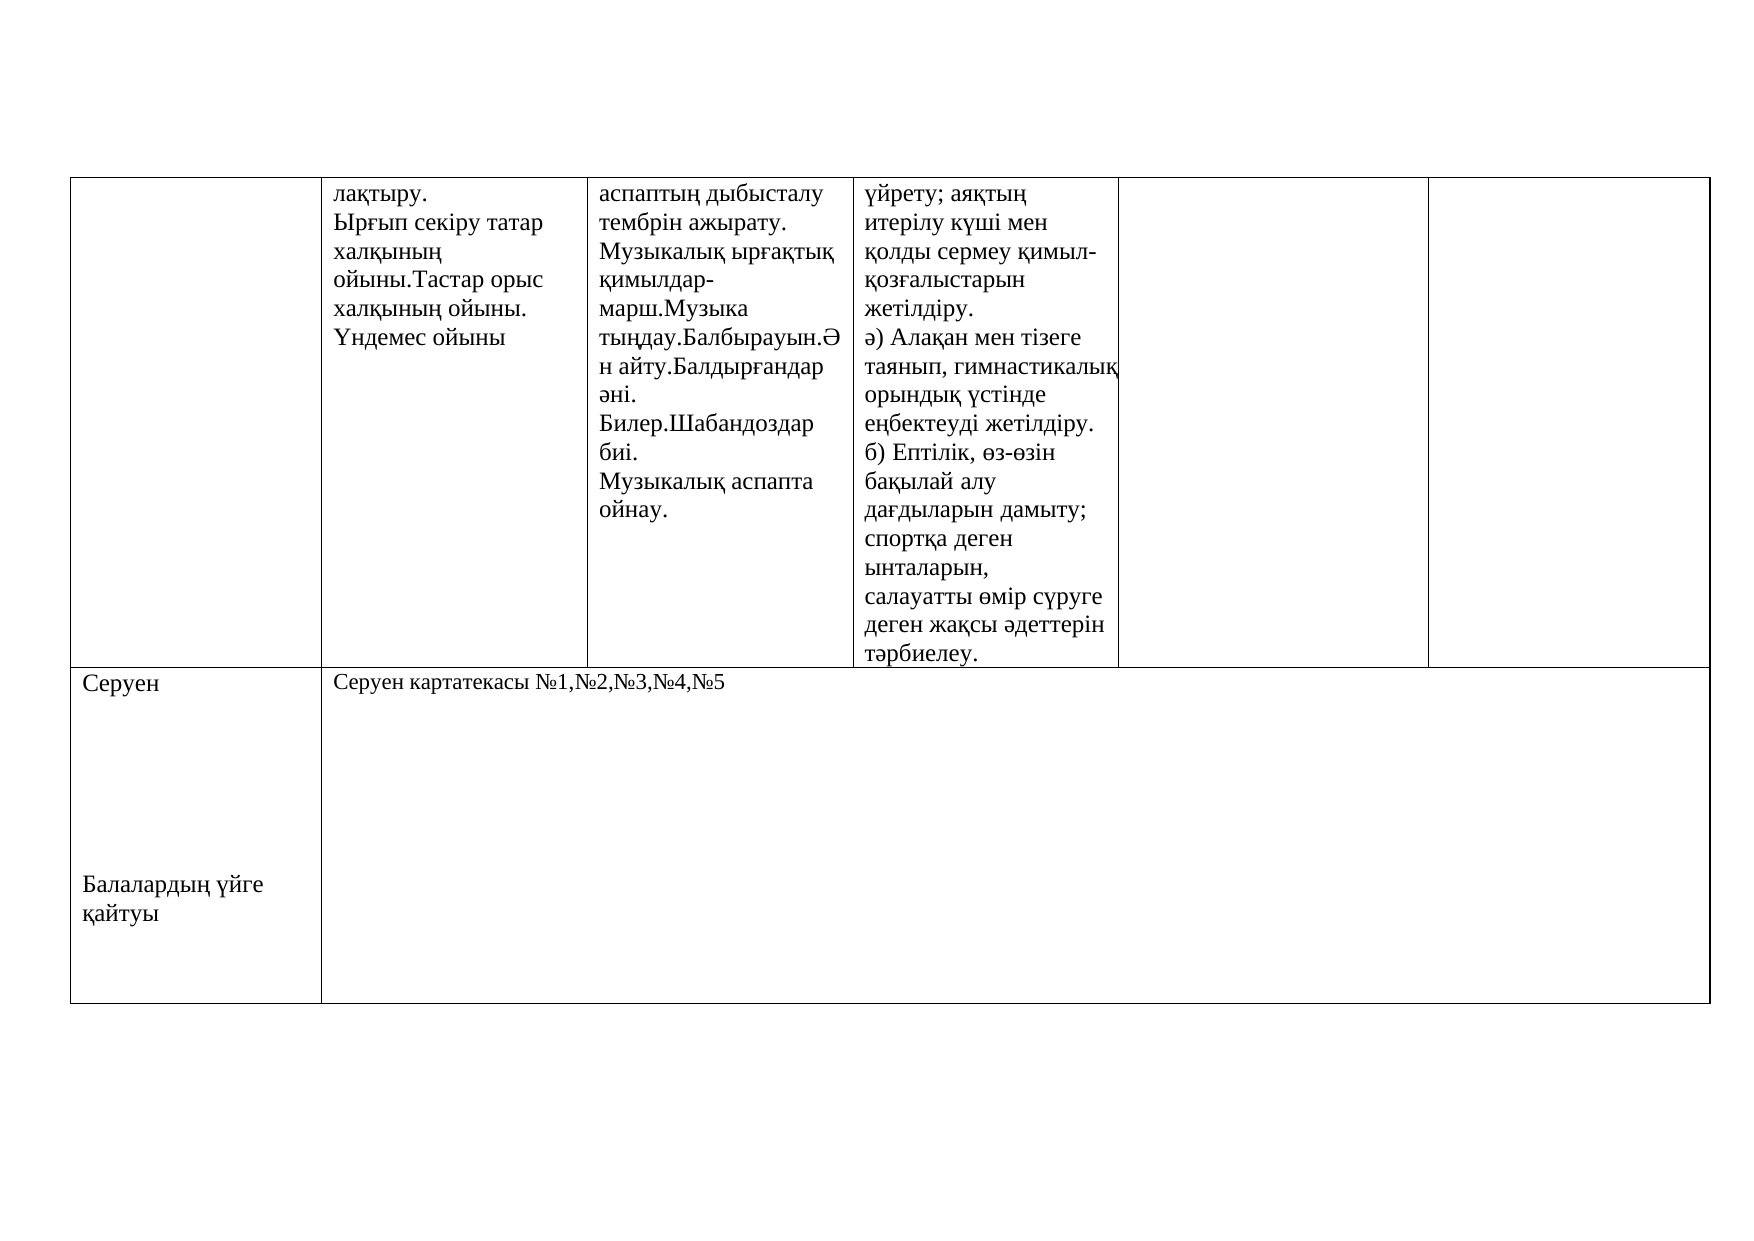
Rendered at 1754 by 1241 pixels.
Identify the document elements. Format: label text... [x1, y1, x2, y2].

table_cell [322, 178, 587, 667]
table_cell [1429, 178, 1709, 667]
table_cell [1119, 178, 1428, 667]
table_cell Серуен Балалардың үйге қайтуы [71, 668, 321, 1003]
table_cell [588, 178, 853, 667]
table_cell Серуен картатекасы №1,№2,№3,№4,№5 [322, 668, 1709, 1003]
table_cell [854, 178, 1118, 667]
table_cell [71, 178, 321, 667]
